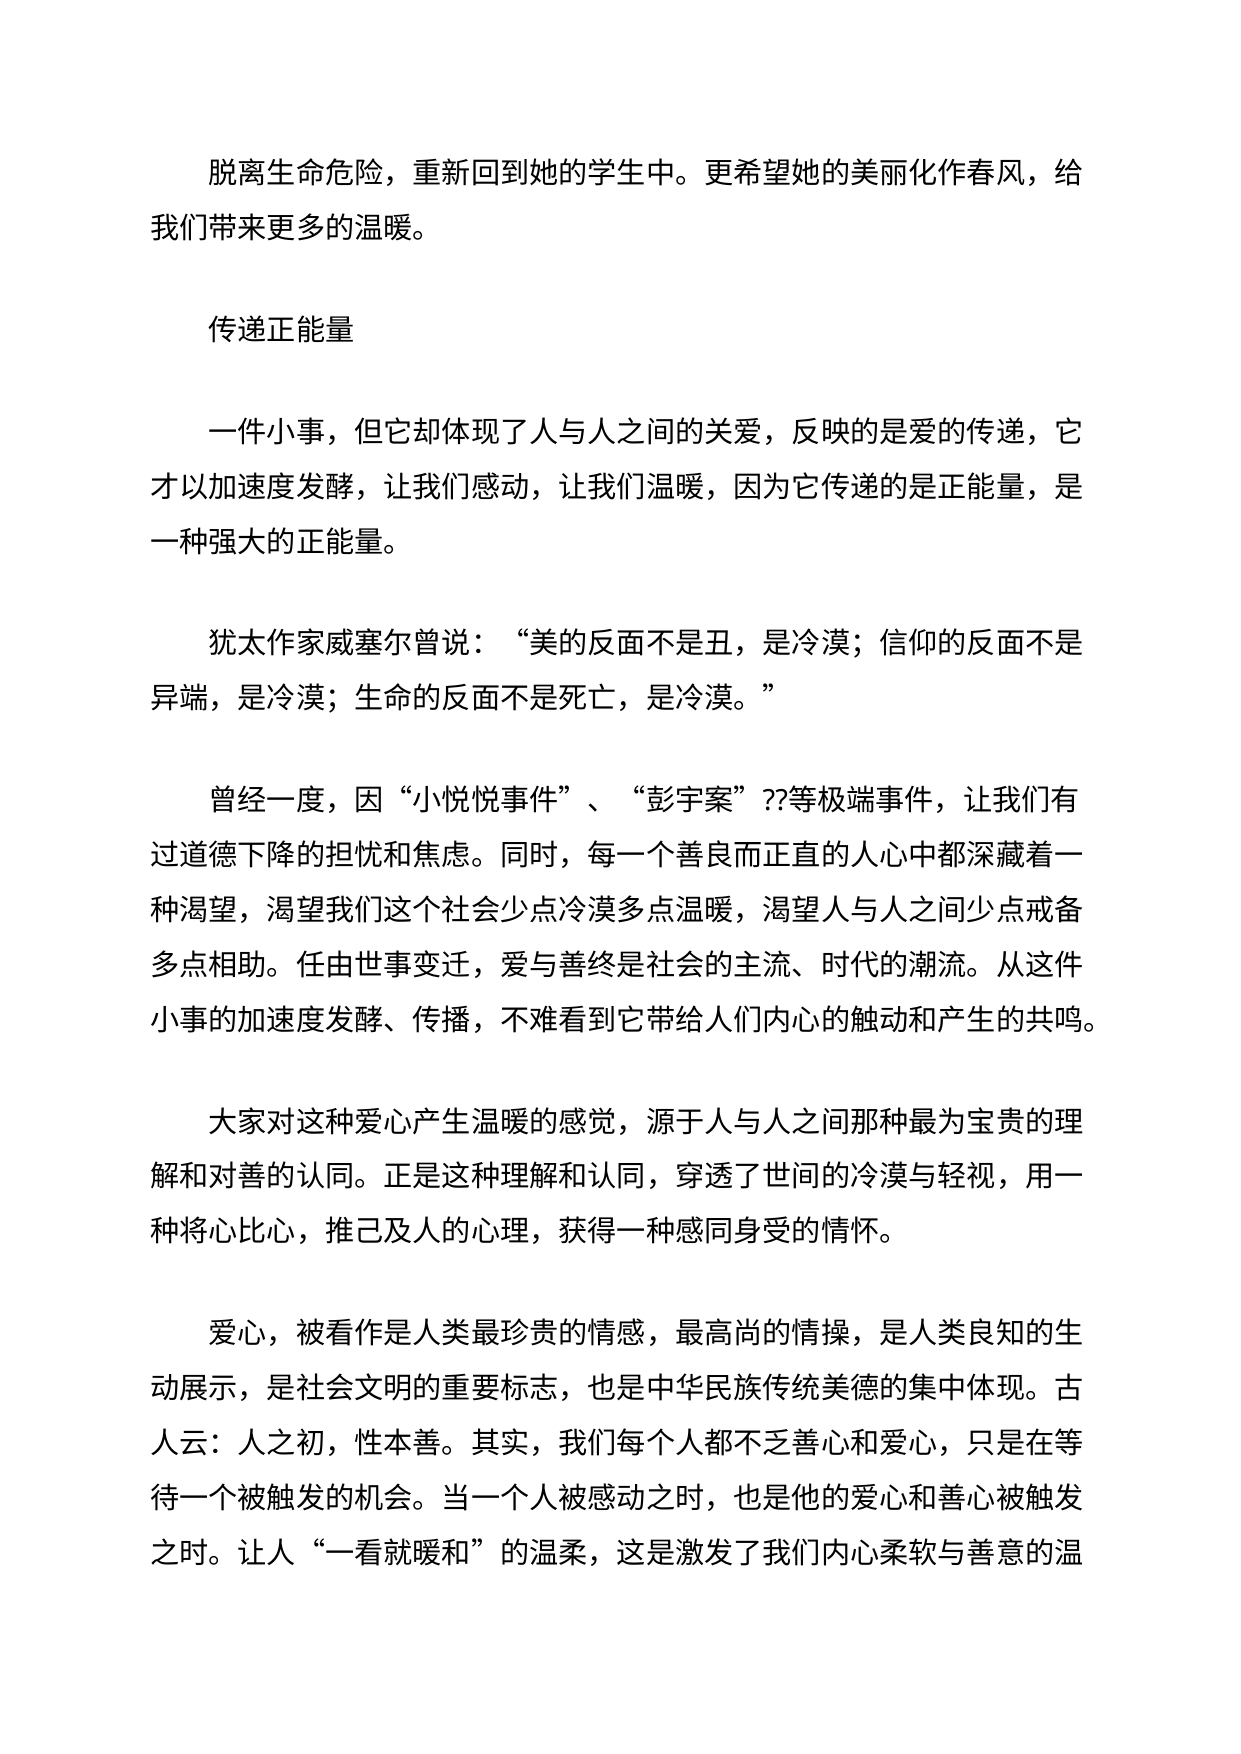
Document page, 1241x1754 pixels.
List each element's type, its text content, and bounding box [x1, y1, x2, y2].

text 大家对这种爱心产生温暖的感觉，源于人与人之间那种最为宝贵的理解和对善的认同。正是这种理解和认同，穿透了世间的冷漠与轻视，用一种将心比心，推己及人的心理，获得一种感同身受的情怀。 [150, 1098, 1090, 1250]
text 一件小事，但它却体现了人与人之间的关爱，反映的是爱的传递，它才以加速度发酵，让我们感动，让我们温暖，因为它传递的是正能量，是一种强大的正能量。 [150, 408, 1090, 561]
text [150, 1310, 1090, 1572]
text 脱离生命危险，重新回到她的学生中。更希望她的美丽化作春风，给我们带来更多的温暖。 [150, 150, 1090, 247]
text 犹太作家威塞尔曾说：“美的反面不是丑，是冷漠；信仰的反面不是异端，是冷漠；生命的反面不是死亡，是冷漠。” [150, 620, 1090, 717]
text 传递正能量 [150, 307, 1090, 349]
text 曾经一度，因“小悦悦事件”、“彭宇案”??等极端事件，让我们有过道德下降的担忧和焦虑。同时，每一个善良而正直的人心中都深藏着一种渴望，渴望我们这个社会少点冷漠多点温暖，渴望人与人之间少点戒备多点相助。任由世事变迁，爱与善终是社会的主流、时代的潮流。从这件小事的加速度发酵、传播，不难看到它带给人们内心的触动和产生的共鸣。 [150, 777, 1090, 1039]
